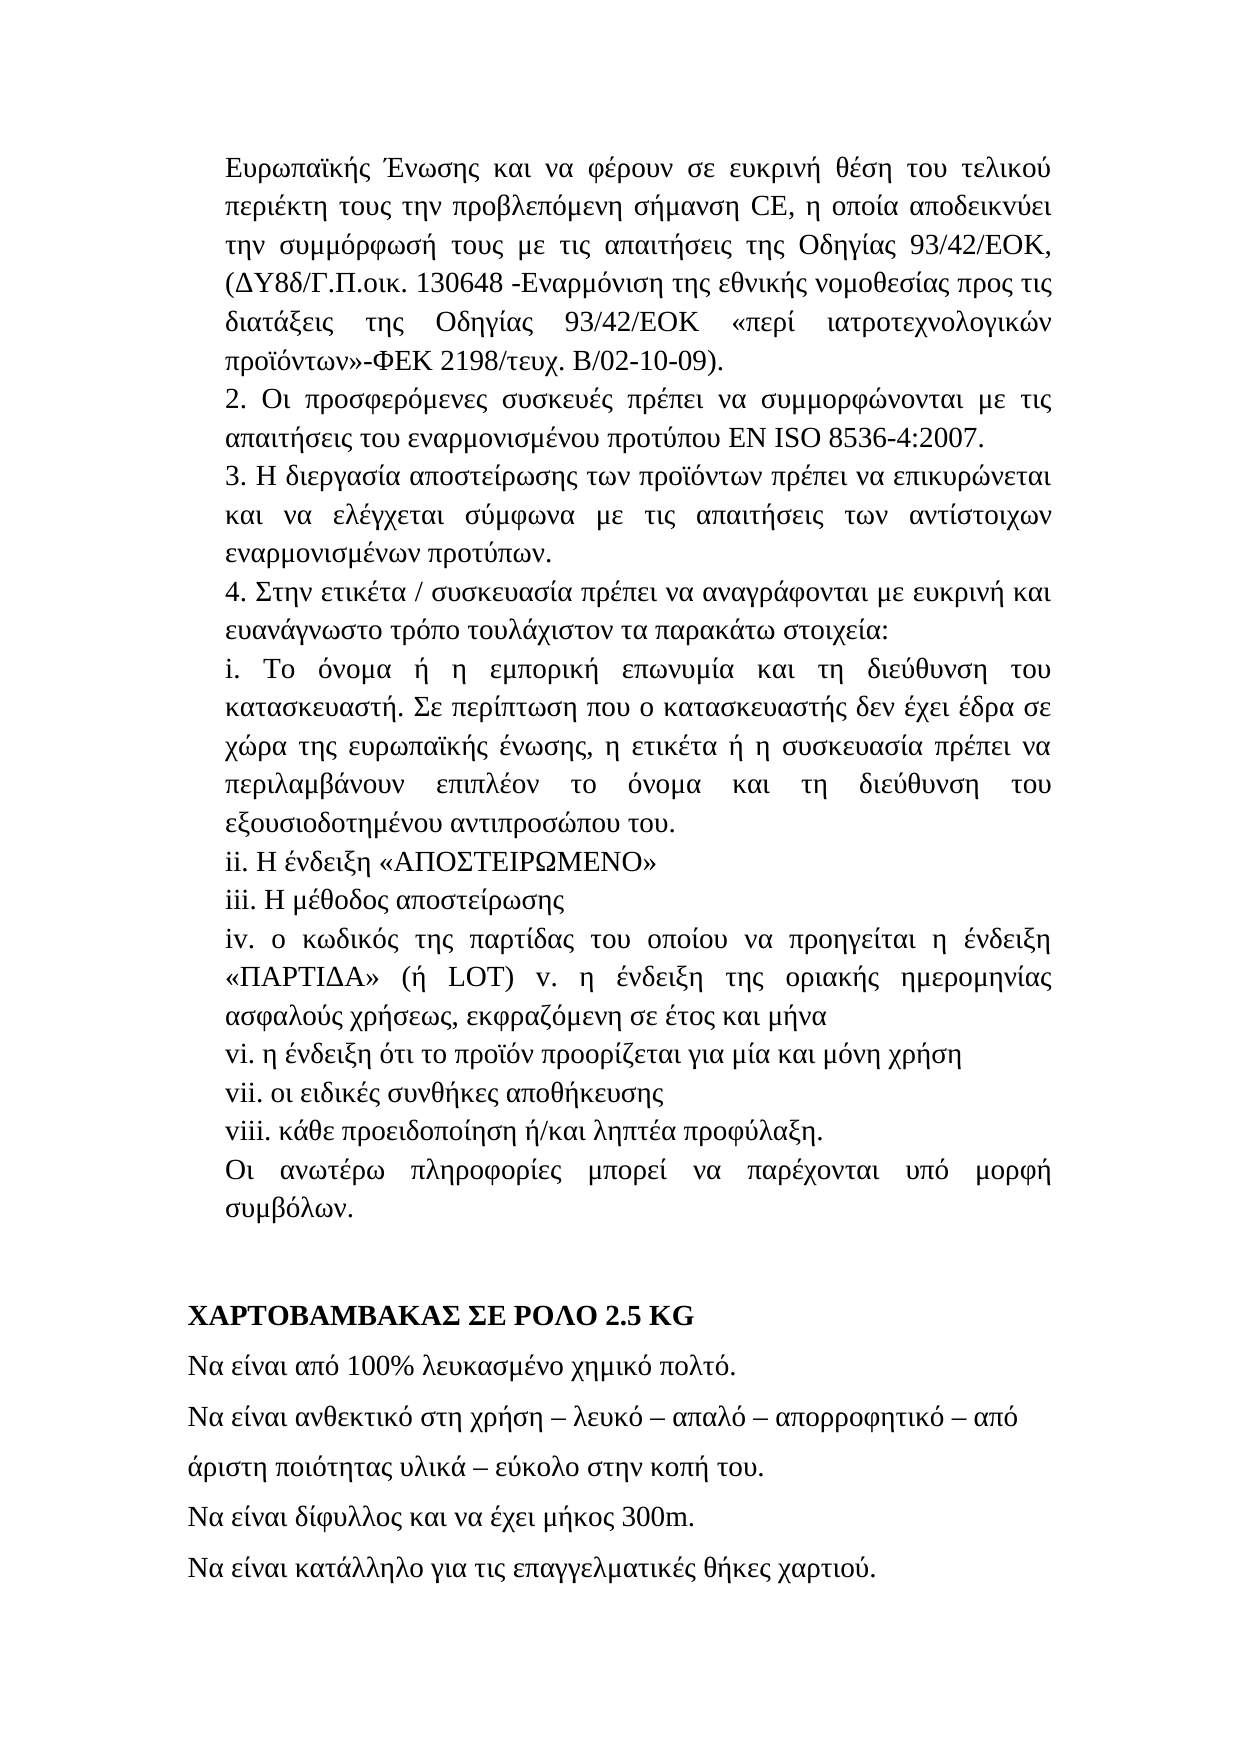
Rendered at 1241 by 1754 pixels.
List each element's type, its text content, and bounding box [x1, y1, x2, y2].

text 2. Οι προσφερόμενες συσκευές πρέπει να συμμορφώνονται με τις απαιτήσεις του εναρμονισμένου προτύπου EN ISO 8536-4:2007. [225, 381, 1053, 453]
text 3. Η διεργασία αποστείρωσης των προϊόντων πρέπει να επικυρώνεται και να ελέγχεται σύμφωνα με τις απαιτήσεις των αντίστοιχων εναρμονισμένων προτύπων. [225, 458, 1053, 569]
text ii. Η ένδειξη «ΑΠΟΣΤΕΙΡΩΜΕΝΟ» [225, 844, 1053, 877]
text iv. ο κωδικός της παρτίδας του οποίου να προηγείται η ένδειξη «ΠΑΡΤΙΔΑ» (ή LOT) v. η ένδειξη της οριακής ημερομηνίας ασφαλούς χρήσεως, εκφραζόμενη σε έτος και μήνα [225, 921, 1053, 1031]
text vii. οι ειδικές συνθήκες αποθήκευσης [225, 1075, 1053, 1108]
text iii. Η μέθοδος αποστείρωσης [225, 882, 1053, 916]
text viii. κάθε προειδοποίηση ή/και ληπτέα προφύλαξη. [225, 1113, 1053, 1147]
text 4. Στην ετικέτα / συσκευασία πρέπει να αναγράφονται με ευκρινή και ευανάγνωστο τρόπο τουλάχιστον τα παρακάτω στοιχεία: [225, 574, 1053, 646]
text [225, 150, 1053, 376]
text i. Το όνομα ή η εμπορική επωνυμία και τη διεύθυνση του κατασκευαστή. Σε περίπτωση που ο κατασκευαστής δεν έχει έδρα σε χώρα της ευρωπαϊκής ένωσης, η ετικέτα ή η συσκευασία πρέπει να περιλαμβάνουν επιπλέον το όνομα και τη διεύθυνση του εξουσιοδοτημένου αντιπροσώπου του. [225, 651, 1053, 839]
text vi. η ένδειξη ότι το προϊόν προορίζεται για μία και μόνη χρήση [225, 1036, 1053, 1070]
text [187, 1298, 1053, 1583]
text Οι ανωτέρω πληροφορίες μπορεί να παρέχονται υπό μορφή συμβόλων. [225, 1152, 1053, 1224]
